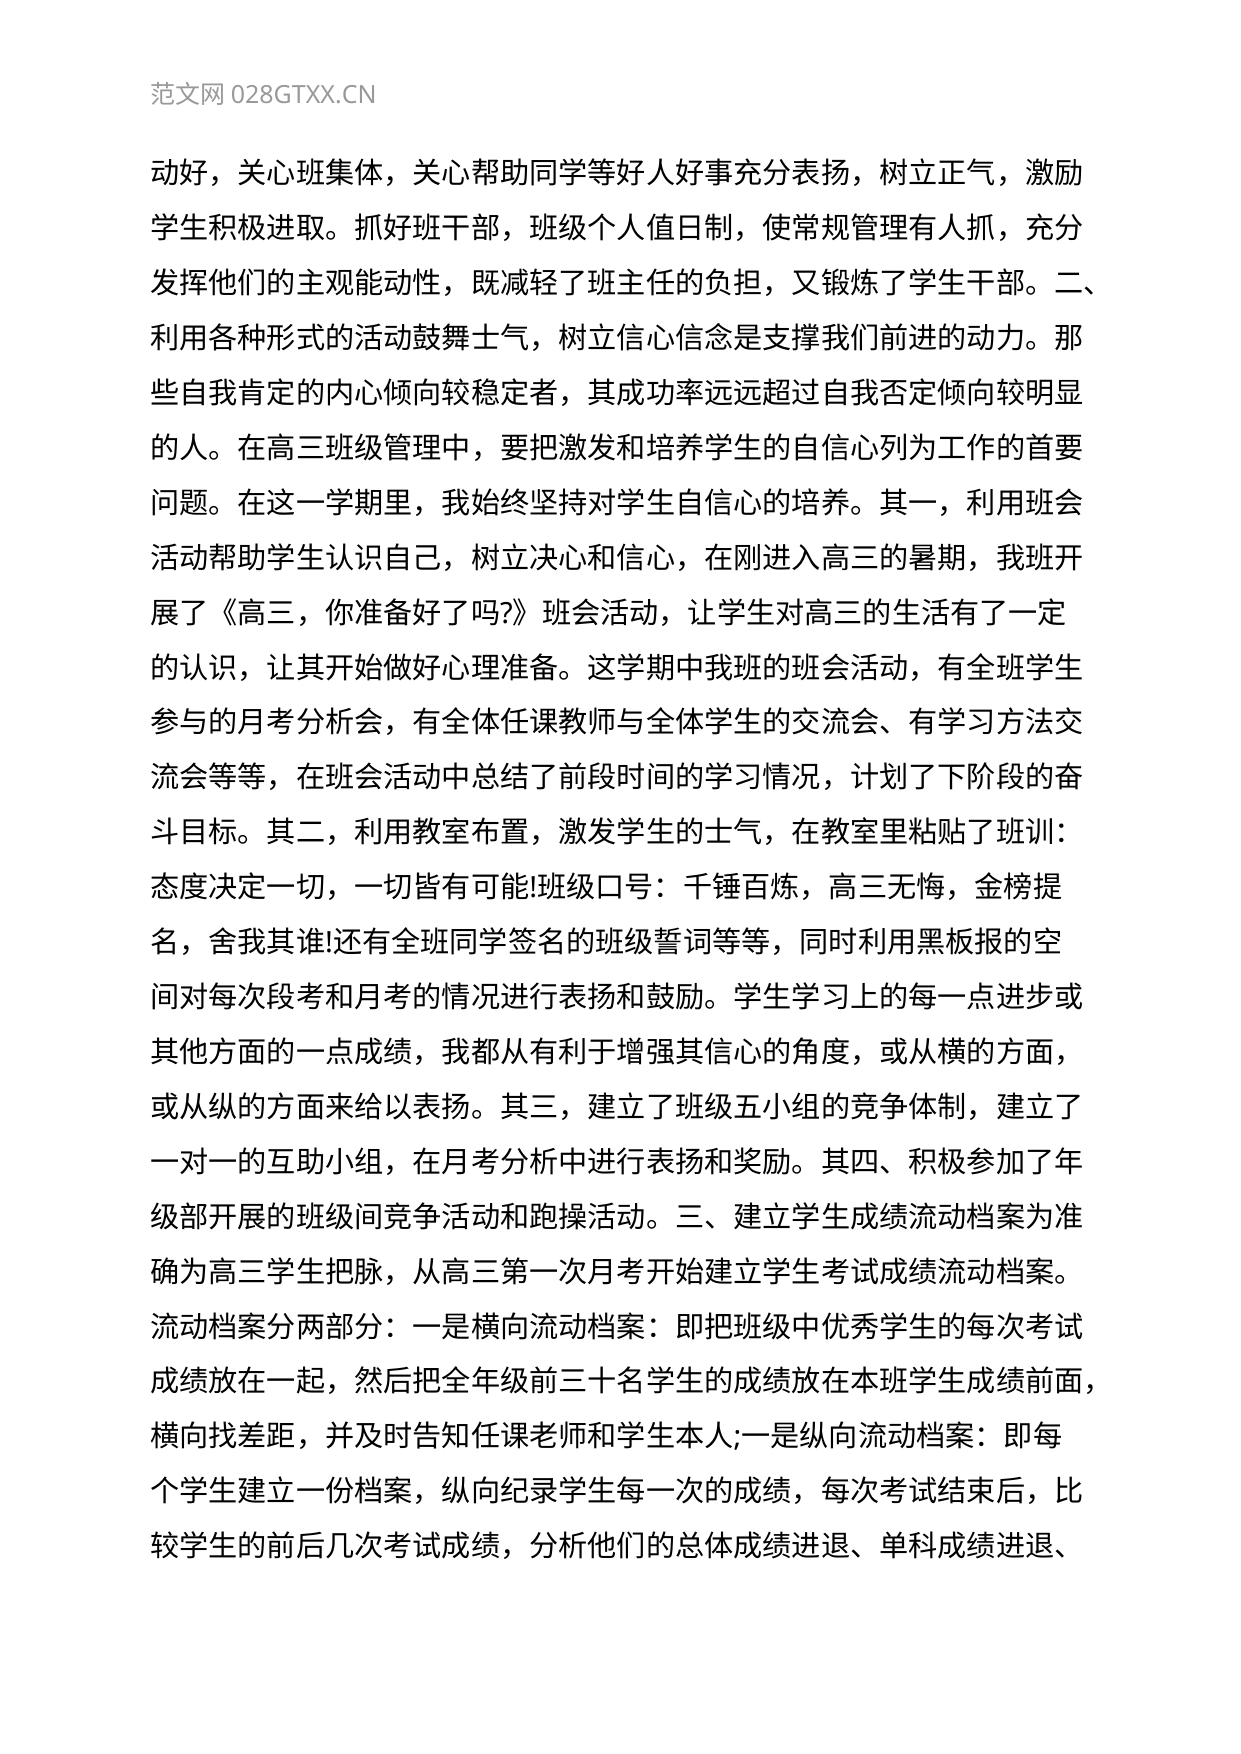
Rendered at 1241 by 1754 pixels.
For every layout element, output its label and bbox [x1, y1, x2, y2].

text [150, 150, 1090, 1565]
